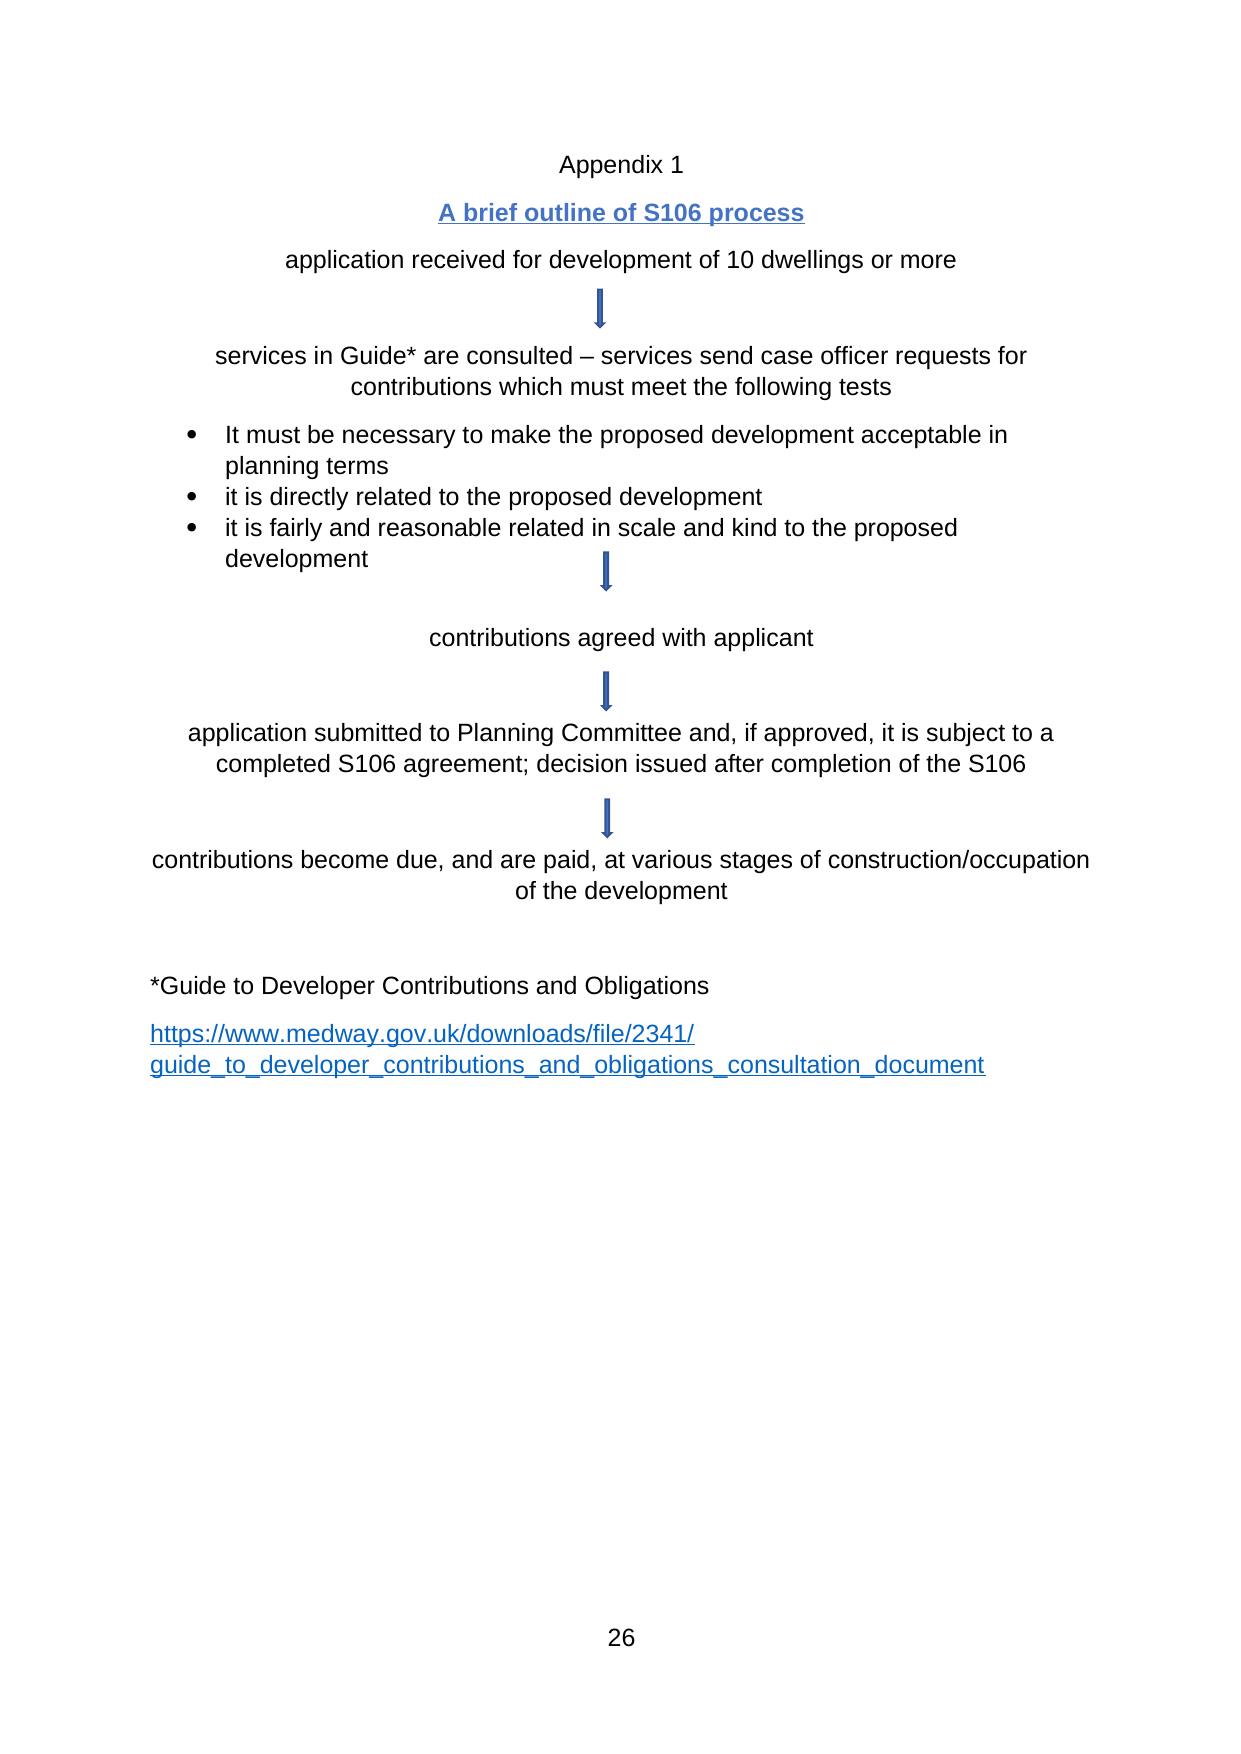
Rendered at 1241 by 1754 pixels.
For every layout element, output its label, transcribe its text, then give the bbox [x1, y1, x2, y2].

text application submitted to Planning Committee and, if approved, it is subject to a completed S106 agreement; decision issued after completion of the S106 [150, 718, 1093, 778]
list it is directly related to the proposed development [187, 482, 1093, 511]
text contributions agreed with applicant [150, 623, 1093, 652]
text Appendix 1 [150, 150, 1093, 179]
text A brief outline of S106 process [150, 198, 1093, 226]
list It must be necessary to make the proposed development acceptable in planning terms [187, 419, 1093, 479]
text services in Guide* are consulted – services send case officer requests for contributions which must meet the following tests [150, 341, 1093, 401]
text *Guide to Developer Contributions and Obligations [150, 971, 1093, 1000]
text contributions become due, and are paid, at various stages of construction/occupation of the development [150, 845, 1093, 904]
text application received for development of 10 dwellings or more [150, 245, 1093, 274]
list it is fairly and reasonable related in scale and kind to the proposed development [187, 513, 1093, 573]
text https://www.medway.gov.uk/downloads/file/2341/guide_to_developer_contributions_and_obligations_consultation_document [150, 1019, 1093, 1079]
